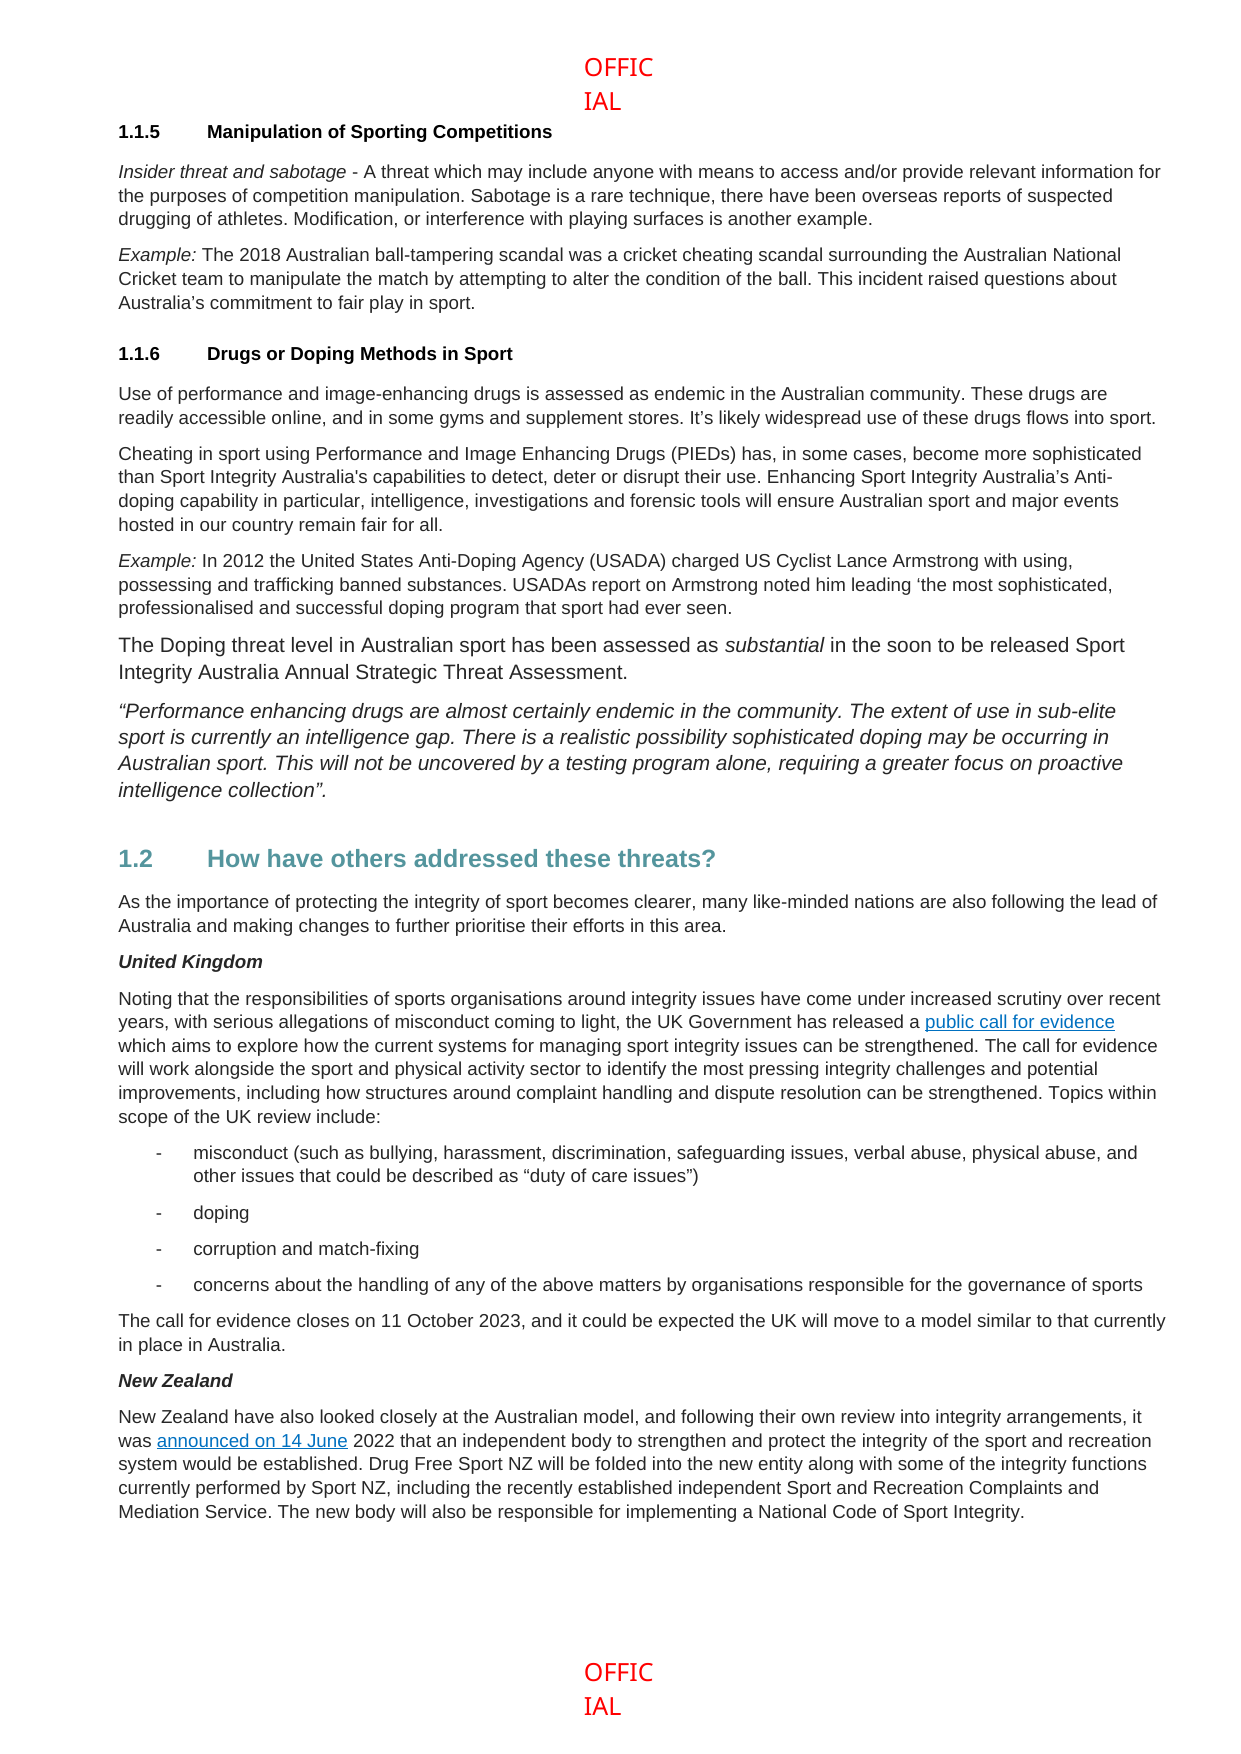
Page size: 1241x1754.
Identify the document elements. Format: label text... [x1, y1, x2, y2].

list doping [156, 1201, 1167, 1223]
text New Zealand [118, 1370, 1167, 1391]
text The call for evidence closes on 11 October 2023, and it could be expected the UK will move to a model similar to that currently in place in Australia. [118, 1310, 1167, 1355]
text Cheating in sport using Performance and Image Enhancing Drugs (PIEDs) has, in some cases, become more sophisticated than Sport Integrity Australia's capabilities to detect, deter or disrupt their use. Enhancing Sport Integrity Australia’s Anti-doping capability in particular, intelligence, investigations and forensic tools will ensure Australian sport and major events hosted in our country remain fair for all. [118, 443, 1167, 535]
text Example: In 2012 the United States Anti-Doping Agency (USADA) charged US Cyclist Lance Armstrong with using, possessing and trafficking banned substances. USADAs report on Armstrong noted him leading ‘the most sophisticated, professionalised and successful doping program that sport had ever seen. [118, 550, 1167, 619]
text Noting that the responsibilities of sports organisations around integrity issues have come under increased scrutiny over recent years, with serious allegations of misconduct coming to light, the UK Government has released a public call for evidence which aims to explore how the current systems for managing sport integrity issues can be strengthened. The call for evidence will work alongside the sport and physical activity sector to identify the most pressing integrity challenges and potential improvements, including how structures around complaint handling and dispute resolution can be strengthened. Topics within scope of the UK review include: [118, 987, 1167, 1127]
text New Zealand have also looked closely at the Australian model, and following their own review into integrity arrangements, it was announced on 14 June 2022 that an independent body to strengthen and protect the integrity of the sport and recreation system would be established. Drug Free Sport NZ will be folded into the new entity along with some of the integrity functions currently performed by Sport NZ, including the recently established independent Sport and Recreation Complaints and Mediation Service. The new body will also be responsible for implementing a National Code of Sport Integrity. [118, 1406, 1167, 1522]
text “Performance enhancing drugs are almost certainly endemic in the community. The extent of use in sub-elite sport is currently an intelligence gap. There is a realistic possibility sophisticated doping may be occurring in Australian sport. This will not be uncovered by a testing program alone, requiring a greater focus on proactive intelligence collection”. [118, 698, 1167, 801]
list misconduct (such as bullying, harassment, discrimination, safeguarding issues, verbal abuse, physical abuse, and other issues that could be described as “duty of care issues”) [156, 1142, 1167, 1187]
text The Doping threat level in Australian sport has been assessed as substantial in the soon to be released Sport Integrity Australia Annual Strategic Threat Assessment. [118, 633, 1167, 683]
subtitle How have others addressed these threats? [118, 841, 1167, 873]
list corruption and match-fixing [156, 1238, 1167, 1259]
text Use of performance and image-enhancing drugs is assessed as endemic in the Australian community. These drugs are readily accessible online, and in some gyms and supplement stores. It’s likely widespread use of these drugs flows into sport. [118, 383, 1167, 428]
list concerns about the handling of any of the above matters by organisations responsible for the governance of sports [156, 1274, 1167, 1295]
text As the importance of protecting the integrity of sport becomes clearer, many like-minded nations are also following the lead of Australia and making changes to further prioritise their efforts in this area. [118, 891, 1167, 937]
subtitle Manipulation of Sporting Competitions [118, 118, 1167, 142]
text Insider threat and sabotage - A threat which may include anyone with means to access and/or provide relevant information for the purposes of competition manipulation. Sabotage is a rare technique, there have been overseas reports of suspected drugging of athletes. Modification, or interference with playing surfaces is another example. [118, 161, 1167, 230]
subtitle Drugs or Doping Methods in Sport [118, 340, 1167, 364]
text Example: The 2018 Australian ball-tampering scandal was a cricket cheating scandal surrounding the Australian National Cricket team to manipulate the match by attempting to alter the condition of the ball. This incident raised questions about Australia’s commitment to fair play in sport. [118, 244, 1167, 313]
text United Kingdom [118, 951, 1167, 973]
